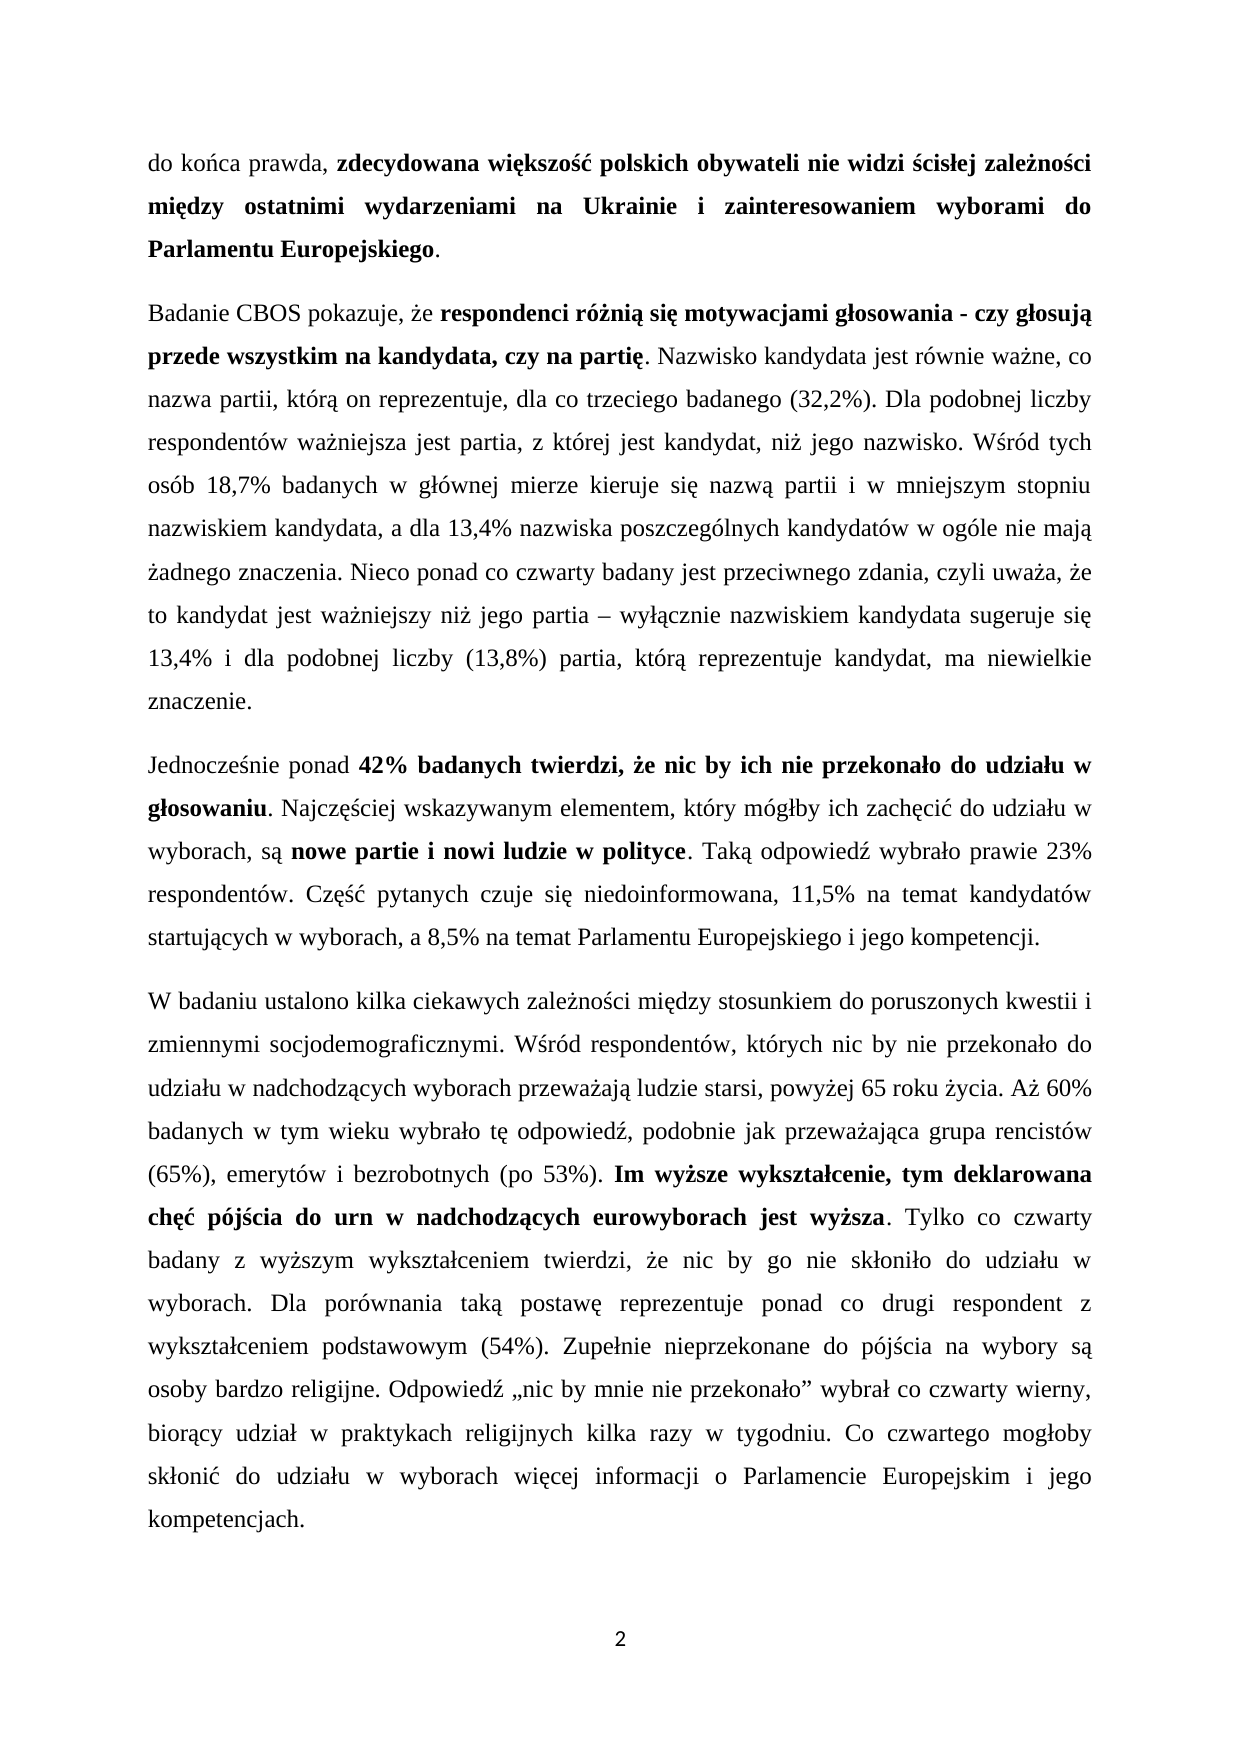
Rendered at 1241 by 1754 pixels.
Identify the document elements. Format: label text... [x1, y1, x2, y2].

text W badaniu ustalono kilka ciekawych zależności między stosunkiem do poruszonych kwestii i zmiennymi socjodemograficznymi. Wśród respondentów, których nic by nie przekonało do udziału w nadchodzących wyborach przeważają ludzie starsi, powyżej 65 roku życia. Aż 60% badanych w tym wieku wybrało tę odpowiedź, podobnie jak przeważająca grupa rencistów (65%), emerytów i bezrobotnych (po 53%). Im wyższe wykształcenie, tym deklarowana chęć pójścia do urn w nadchodzących eurowyborach jest wyższa. Tylko co czwarty badany z wyższym wykształceniem twierdzi, że nic by go nie skłoniło do udziału w wyborach. Dla porównania taką postawę reprezentuje ponad co drugi respondent z wykształceniem podstawowym (54%). Zupełnie nieprzekonane do pójścia na wybory są osoby bardzo religijne. Odpowiedź „nic by mnie nie przekonało” wybrał co czwarty wierny, biorący udział w praktykach religijnych kilka razy w tygodniu. Co czwartego mogłoby skłonić do udziału w wyborach więcej informacji o Parlamencie Europejskim i jego kompetencjach. [148, 986, 1093, 1533]
text Jednocześnie ponad 42% badanych twierdzi, że nic by ich nie przekonało do udziału w głosowaniu. Najczęściej wskazywanym elementem, który mógłby ich zachęcić do udziału w wyborach, są nowe partie i nowi ludzie w polityce. Taką odpowiedź wybrało prawie 23% respondentów. Część pytanych czuje się niedoinformowana, 11,5% na temat kandydatów startujących w wyborach, a 8,5% na temat Parlamentu Europejskiego i jego kompetencji. [148, 750, 1093, 951]
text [148, 148, 1093, 263]
text Badanie CBOS pokazuje, że respondenci różnią się motywacjami głosowania - czy głosują przede wszystkim na kandydata, czy na partię. Nazwisko kandydata jest równie ważne, co nazwa partii, którą on reprezentuje, dla co trzeciego badanego (32,2%). Dla podobnej liczby respondentów ważniejsza jest partia, z której jest kandydat, niż jego nazwisko. Wśród tych osób 18,7% badanych w głównej mierze kieruje się nazwą partii i w mniejszym stopniu nazwiskiem kandydata, a dla 13,4% nazwiska poszczególnych kandydatów w ogóle nie mają żadnego znaczenia. Nieco ponad co czwarty badany jest przeciwnego zdania, czyli uważa, że to kandydat jest ważniejszy niż jego partia – wyłącznie nazwiskiem kandydata sugeruje się 13,4% i dla podobnej liczby (13,8%) partia, którą reprezentuje kandydat, ma niewielkie znaczenie. [148, 298, 1093, 715]
